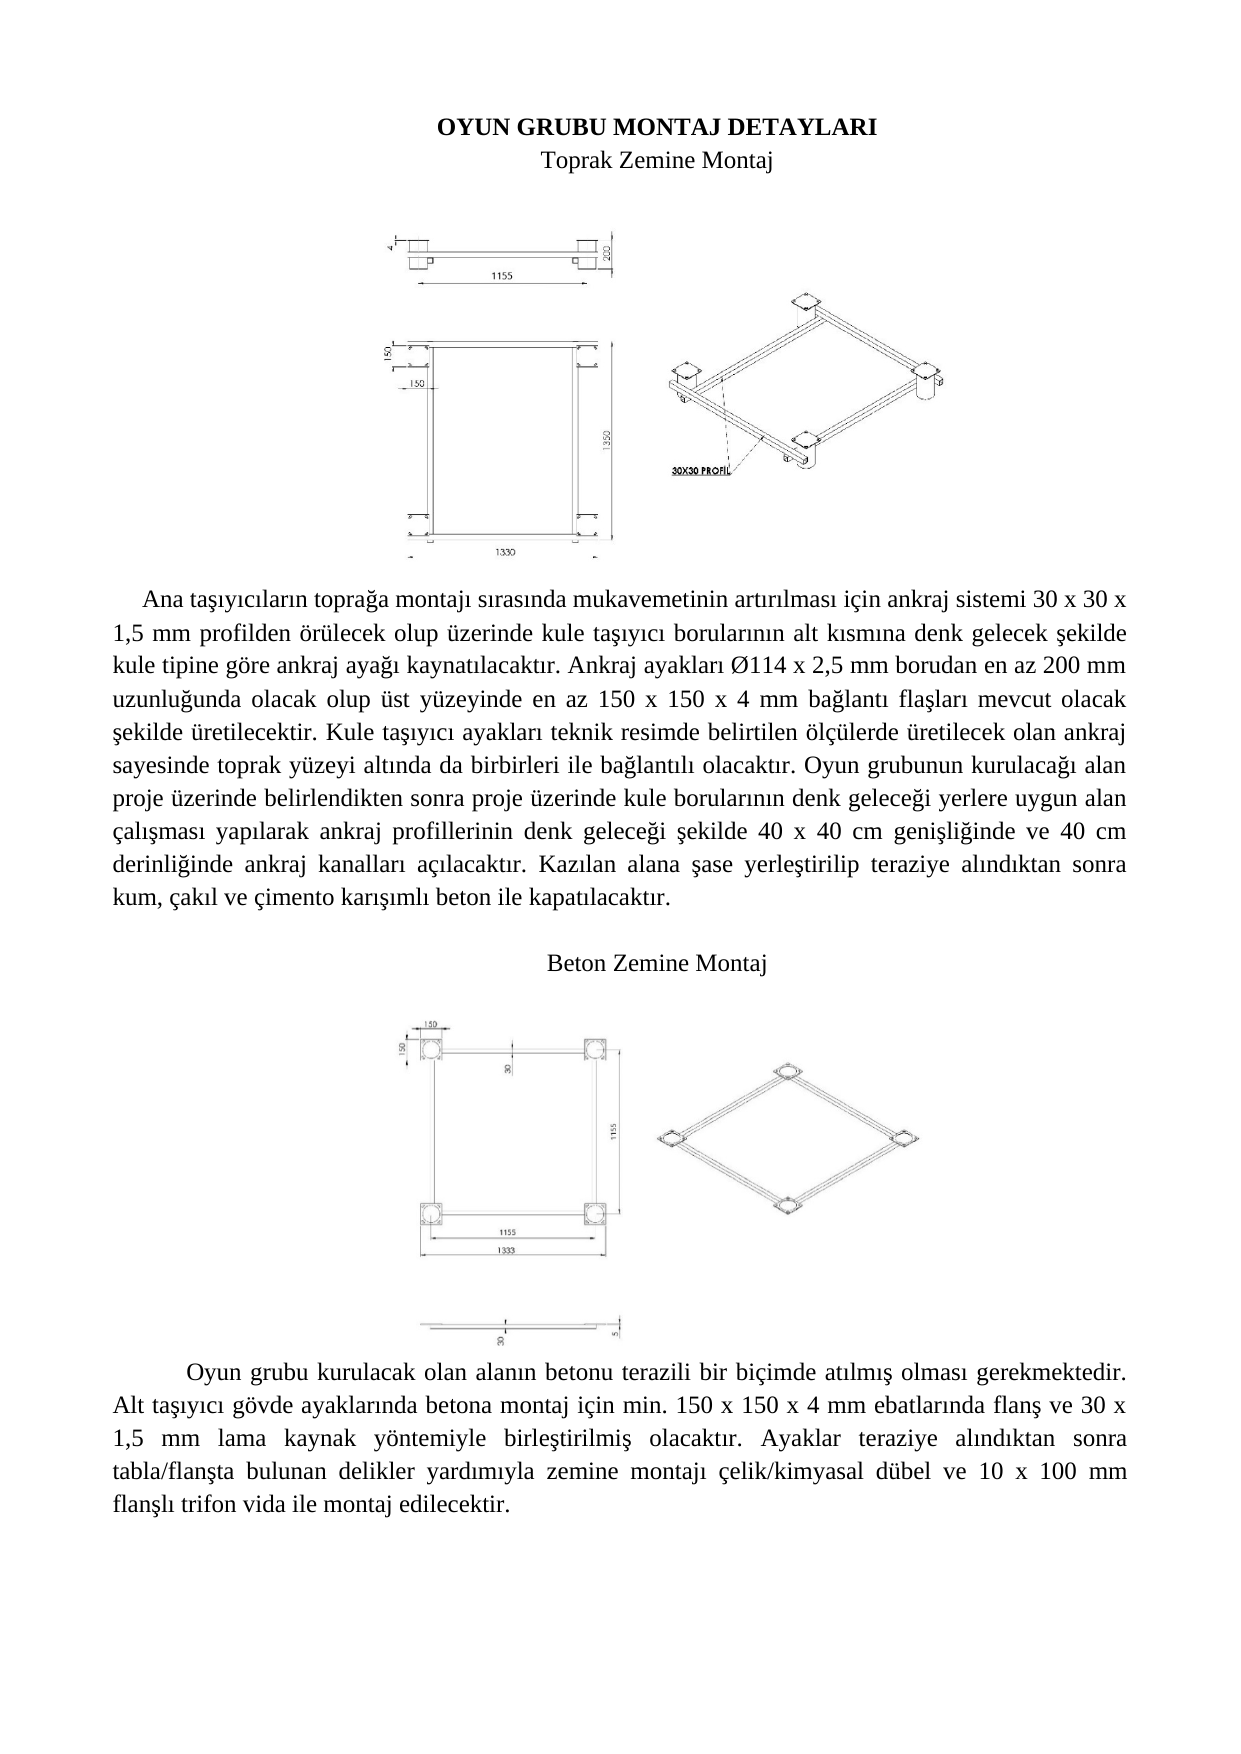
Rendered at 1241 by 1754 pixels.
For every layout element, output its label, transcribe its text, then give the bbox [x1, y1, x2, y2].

picture [389, 1013, 924, 1353]
picture [349, 211, 965, 581]
text OYUN GRUBU MONTAJ DETAYLARI [112, 112, 1128, 141]
text Oyun grubu kurulacak olan alanın betonu terazili bir biçimde atılmış olması gerekmektedir. Alt taşıyıcı gövde ayaklarında betona montaj için min. 150 x 150 x 4 mm ebatlarında flanş ve 30 x 1,5 mm lama kaynak yöntemiyle birleştirilmiş olacaktır. Ayaklar teraziye alındıktan sonra tabla/flanşta bulunan delikler yardımıyla zemine montajı çelik/kimyasal dübel ve 10 x 100 mm flanşlı trifon vida ile montaj edilecektir. [112, 1357, 1128, 1518]
text Ana taşıyıcıların toprağa montajı sırasında mukavemetinin artırılması için ankraj sistemi 30 x 30 x 1,5 mm profilden örülecek olup üzerinde kule taşıyıcı borularının alt kısmına denk gelecek şekilde kule tipine göre ankraj ayağı kaynatılacaktır. Ankraj ayakları Ø114 x 2,5 mm borudan en az 200 mm uzunluğunda olacak olup üst yüzeyinde en az 150 x 150 x 4 mm bağlantı flaşları mevcut olacak şekilde üretilecektir. Kule taşıyıcı ayakları teknik resimde belirtilen ölçülerde üretilecek olan ankraj sayesinde toprak yüzeyi altında da birbirleri ile bağlantılı olacaktır. Oyun grubunun kurulacağı alan proje üzerinde belirlendikten sonra proje üzerinde kule borularının denk geleceği yerlere uygun alan çalışması yapılarak ankraj profillerinin denk geleceği şekilde 40 x 40 cm genişliğinde ve 40 cm derinliğinde ankraj kanalları açılacaktır. Kazılan alana şase yerleştirilip teraziye alındıktan sonra kum, çakıl ve çimento karışımlı beton ile kapatılacaktır. [112, 584, 1128, 911]
text Beton Zemine Montaj [112, 948, 1128, 977]
text Toprak Zemine Montaj [112, 145, 1128, 174]
